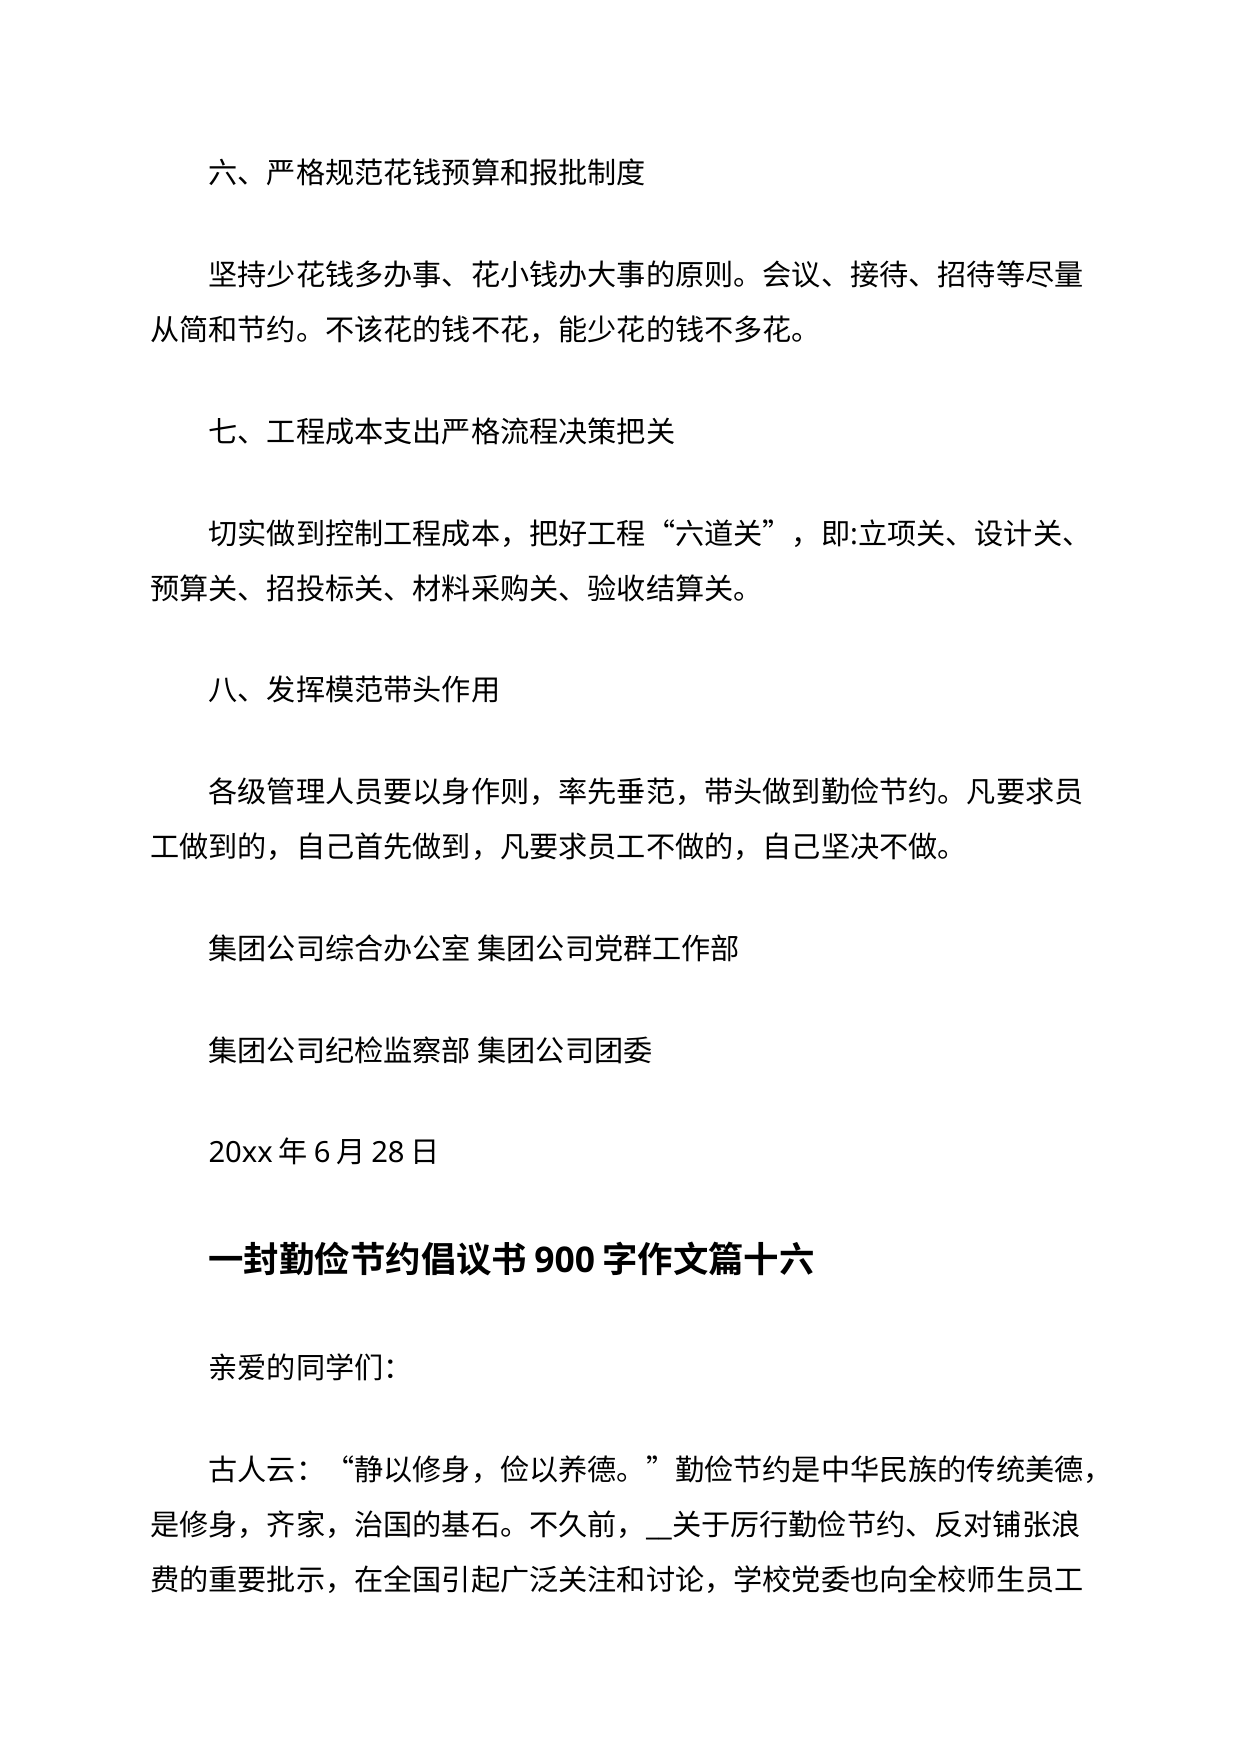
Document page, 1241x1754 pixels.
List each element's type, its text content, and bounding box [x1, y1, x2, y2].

text 集团公司纪检监察部 集团公司团委 [150, 1027, 1090, 1069]
text 七、工程成本支出严格流程决策把关 [150, 408, 1090, 451]
text 20xx年6月28日 [150, 1129, 1090, 1171]
text 坚持少花钱多办事、花小钱办大事的原则。会议、接待、招待等尽量从简和节约。不该花的钱不花，能少花的钱不多花。 [150, 252, 1090, 349]
text 八、发挥模范带头作用 [150, 667, 1090, 709]
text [150, 1446, 1090, 1598]
text 集团公司综合办公室 集团公司党群工作部 [150, 925, 1090, 968]
text 一封勤俭节约倡议书900字作文篇十六 [150, 1231, 1090, 1282]
text 亲爱的同学们： [150, 1344, 1090, 1387]
text 六、严格规范花钱预算和报批制度 [150, 150, 1090, 192]
text 各级管理人员要以身作则，率先垂范，带头做到勤俭节约。凡要求员工做到的，自己首先做到，凡要求员工不做的，自己坚决不做。 [150, 769, 1090, 866]
text 切实做到控制工程成本，把好工程“六道关”，即:立项关、设计关、预算关、招投标关、材料采购关、验收结算关。 [150, 510, 1090, 607]
